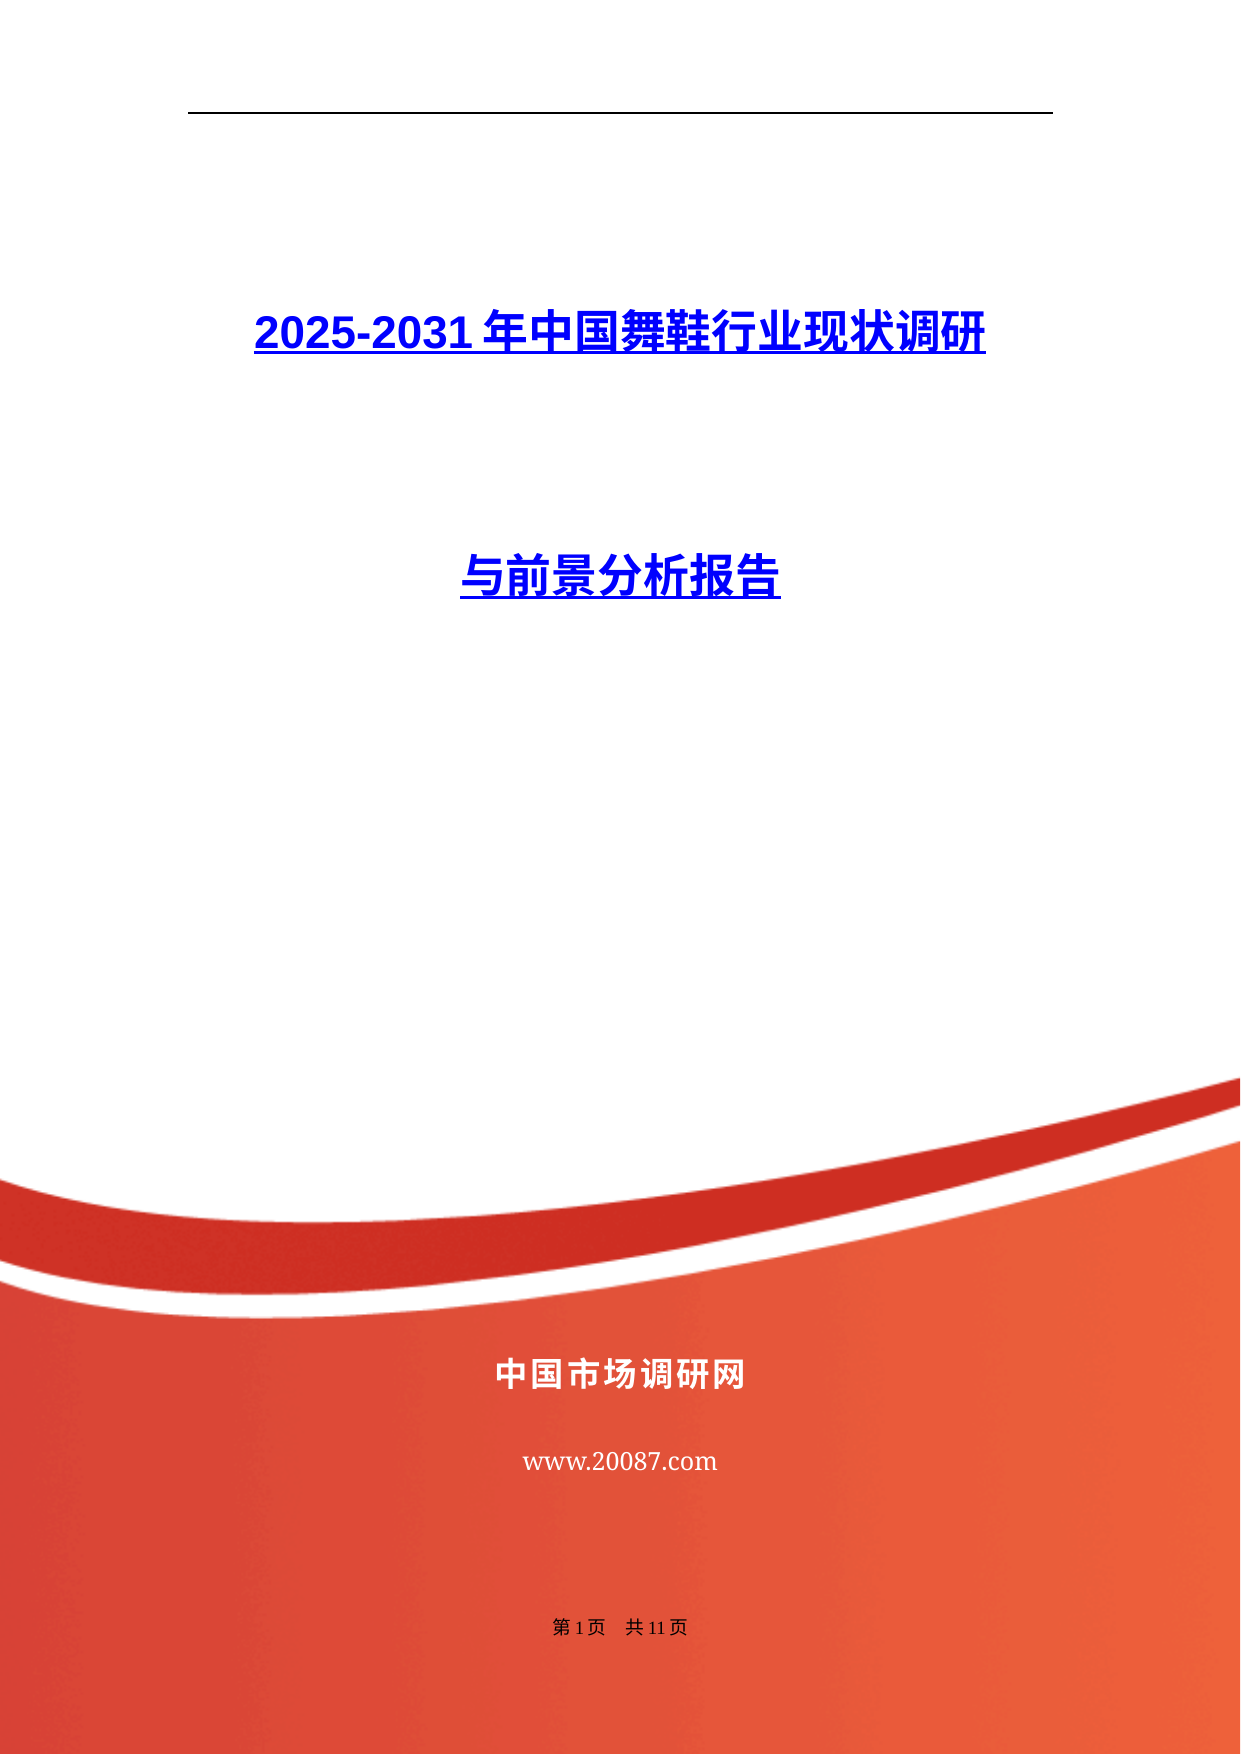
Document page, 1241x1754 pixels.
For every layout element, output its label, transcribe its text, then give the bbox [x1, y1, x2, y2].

subtitle 中国市场调研网 [187, 1339, 1053, 1404]
text www.20087.com [187, 1428, 1053, 1493]
picture [0, 1006, 1241, 1754]
table_header 2025-2031年中国舞鞋行业现状调研与前景分析报告 [188, 207, 1053, 773]
